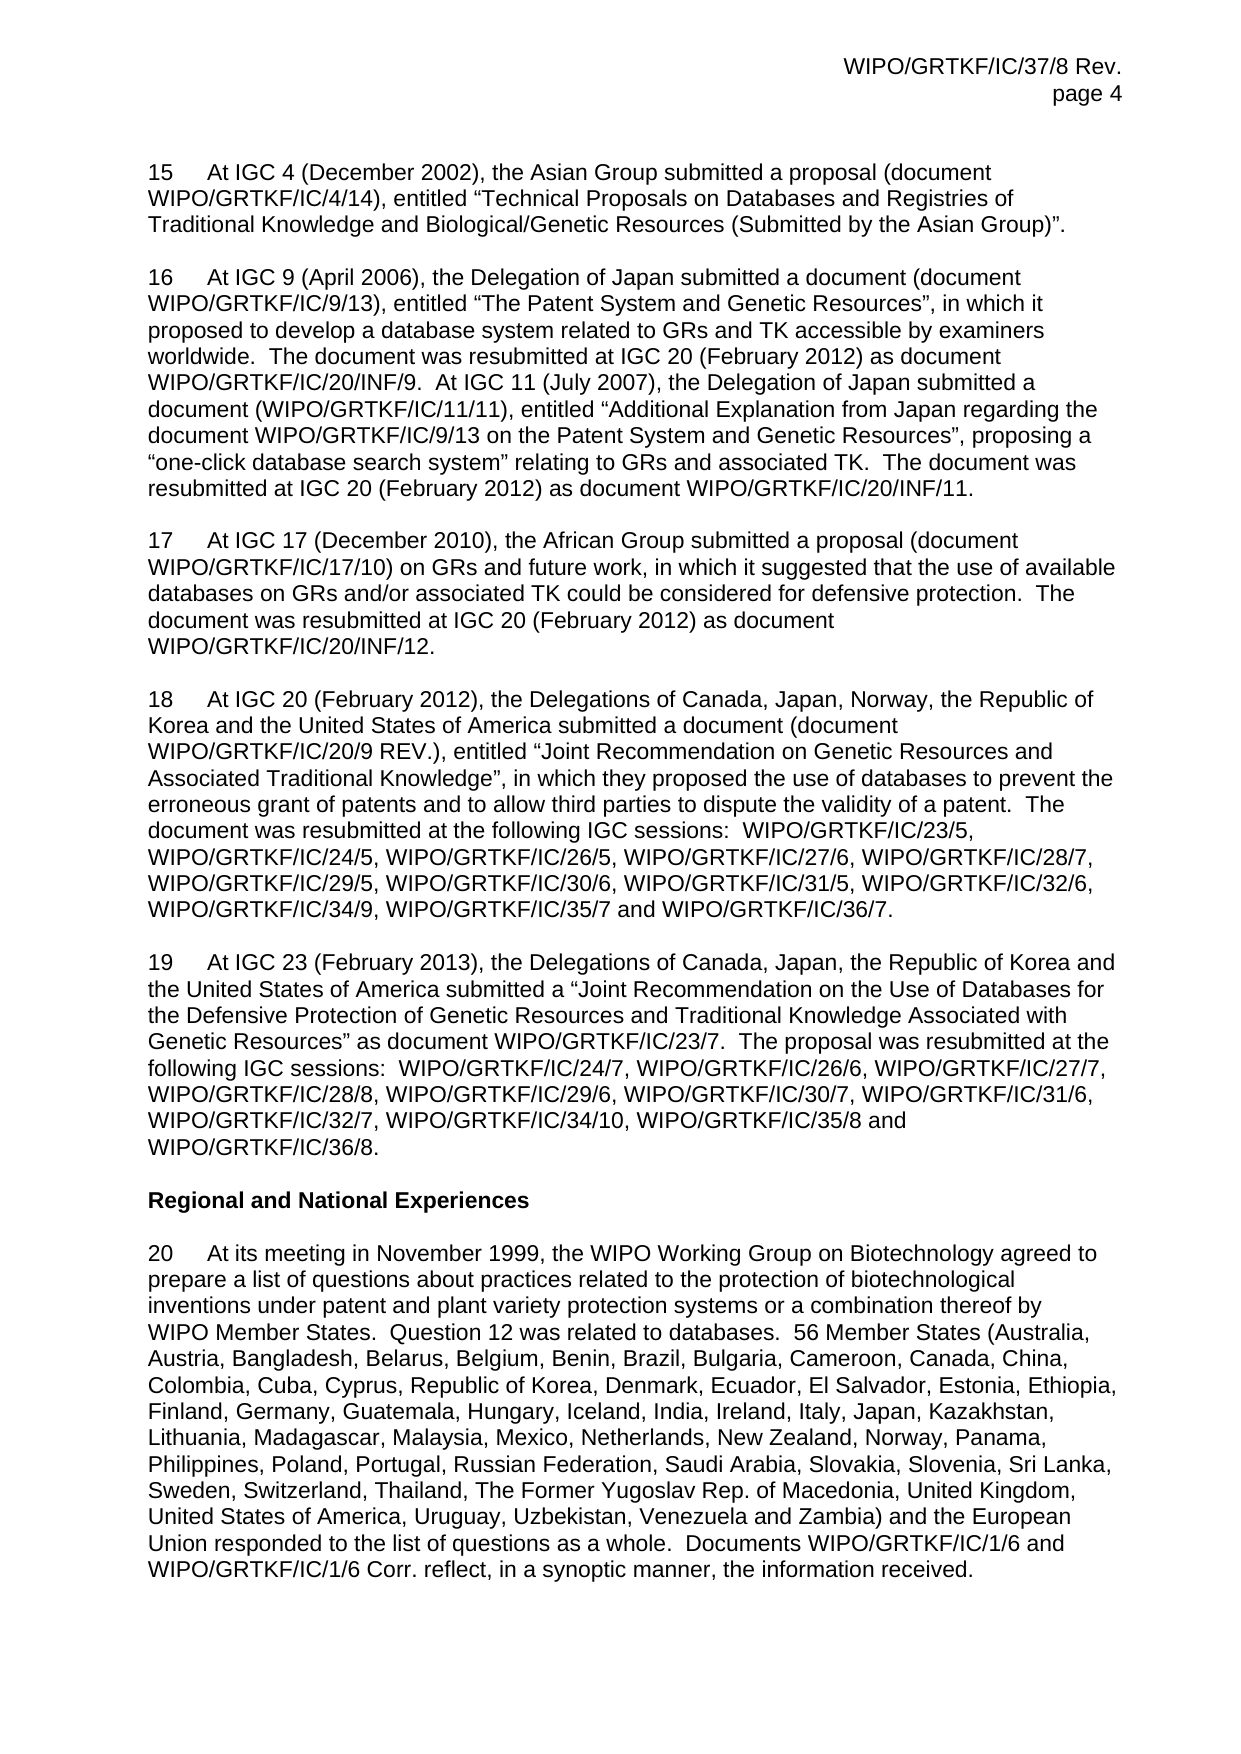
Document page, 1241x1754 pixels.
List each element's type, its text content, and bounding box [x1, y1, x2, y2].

text Regional and National Experiences [148, 1187, 1122, 1213]
text At its meeting in November 1999, the WIPO Working Group on Biotechnology agreed to prepare a list of questions about practices related to the protection of biotechnological inventions under patent and plant variety protection systems or a combination thereof by WIPO Member States. Question 12 was related to databases. 56 Member States (Australia, Austria, Bangladesh, Belarus, Belgium, Benin, Brazil, Bulgaria, Cameroon, Canada, China, Colombia, Cuba, Cyprus, Republic of Korea, Denmark, Ecuador, El Salvador, Estonia, Ethiopia, Finland, Germany, Guatemala, Hungary, Iceland, India, Ireland, Italy, Japan, Kazakhstan, Lithuania, Madagascar, Malaysia, Mexico, Netherlands, New Zealand, Norway, Panama, Philippines, Poland, Portugal, Russian Federation, Saudi Arabia, Slovakia, Slovenia, Sri Lanka, Sweden, Switzerland, Thailand, The Former Yugoslav Rep. of Macedonia, United Kingdom, United States of America, Uruguay, Uzbekistan, Venezuela and Zambia) and the European Union responded to the list of questions as a whole. Documents WIPO/GRTKF/IC/1/6 and WIPO/GRTKF/IC/1/6 Corr. reflect, in a synoptic manner, the information received. [148, 1240, 1122, 1582]
text At IGC 4 (December 2002), the Asian Group submitted a proposal (document WIPO/GRTKF/IC/4/14), entitled “Technical Proposals on Databases and Registries of Traditional Knowledge and Biological/Genetic Resources (Submitted by the Asian Group)”. [148, 158, 1122, 238]
text At IGC 9 (April 2006), the Delegation of Japan submitted a document (document WIPO/GRTKF/IC/9/13), entitled “The Patent System and Genetic Resources”, in which it proposed to develop a database system related to GRs and TK accessible by examiners worldwide. The document was resubmitted at IGC 20 (February 2012) as document WIPO/GRTKF/IC/20/INF/9. At IGC 11 (July 2007), the Delegation of Japan submitted a document (WIPO/GRTKF/IC/11/11), entitled “Additional Explanation from Japan regarding the document WIPO/GRTKF/IC/9/13 on the Patent System and Genetic Resources”, proposing a “one-click database search system” relating to GRs and associated TK. The document was resubmitted at IGC 20 (February 2012) as document WIPO/GRTKF/IC/20/INF/11. [148, 264, 1122, 501]
text At IGC 20 (February 2012), the Delegations of Canada, Japan, Norway, the Republic of Korea and the United States of America submitted a document (document WIPO/GRTKF/IC/20/9 REV.), entitled “Joint Recommendation on Genetic Resources and Associated Traditional Knowledge”, in which they proposed the use of databases to prevent the erroneous grant of patents and to allow third parties to dispute the validity of a patent. The document was resubmitted at the following IGC sessions: WIPO/GRTKF/IC/23/5, WIPO/GRTKF/IC/24/5, WIPO/GRTKF/IC/26/5, WIPO/GRTKF/IC/27/6, WIPO/GRTKF/IC/28/7, WIPO/GRTKF/IC/29/5, WIPO/GRTKF/IC/30/6, WIPO/GRTKF/IC/31/5, WIPO/GRTKF/IC/32/6, WIPO/GRTKF/IC/34/9, WIPO/GRTKF/IC/35/7 and WIPO/GRTKF/IC/36/7. [148, 686, 1122, 923]
text At IGC 17 (December 2010), the African Group submitted a proposal (document WIPO/GRTKF/IC/17/10) on GRs and future work, in which it suggested that the use of available databases on GRs and/or associated TK could be considered for defensive protection. The document was resubmitted at IGC 20 (February 2012) as document WIPO/GRTKF/IC/20/INF/12. [148, 527, 1122, 659]
text At IGC 23 (February 2013), the Delegations of Canada, Japan, the Republic of Korea and the United States of America submitted a “Joint Recommendation on the Use of Databases for the Defensive Protection of Genetic Resources and Traditional Knowledge Associated with Genetic Resources” as document WIPO/GRTKF/IC/23/7. The proposal was resubmitted at the following IGC sessions: WIPO/GRTKF/IC/24/7, WIPO/GRTKF/IC/26/6, WIPO/GRTKF/IC/27/7, WIPO/GRTKF/IC/28/8, WIPO/GRTKF/IC/29/6, WIPO/GRTKF/IC/30/7, WIPO/GRTKF/IC/31/6, WIPO/GRTKF/IC/32/7, WIPO/GRTKF/IC/34/10, WIPO/GRTKF/IC/35/8 and WIPO/GRTKF/IC/36/8. [148, 949, 1122, 1160]
